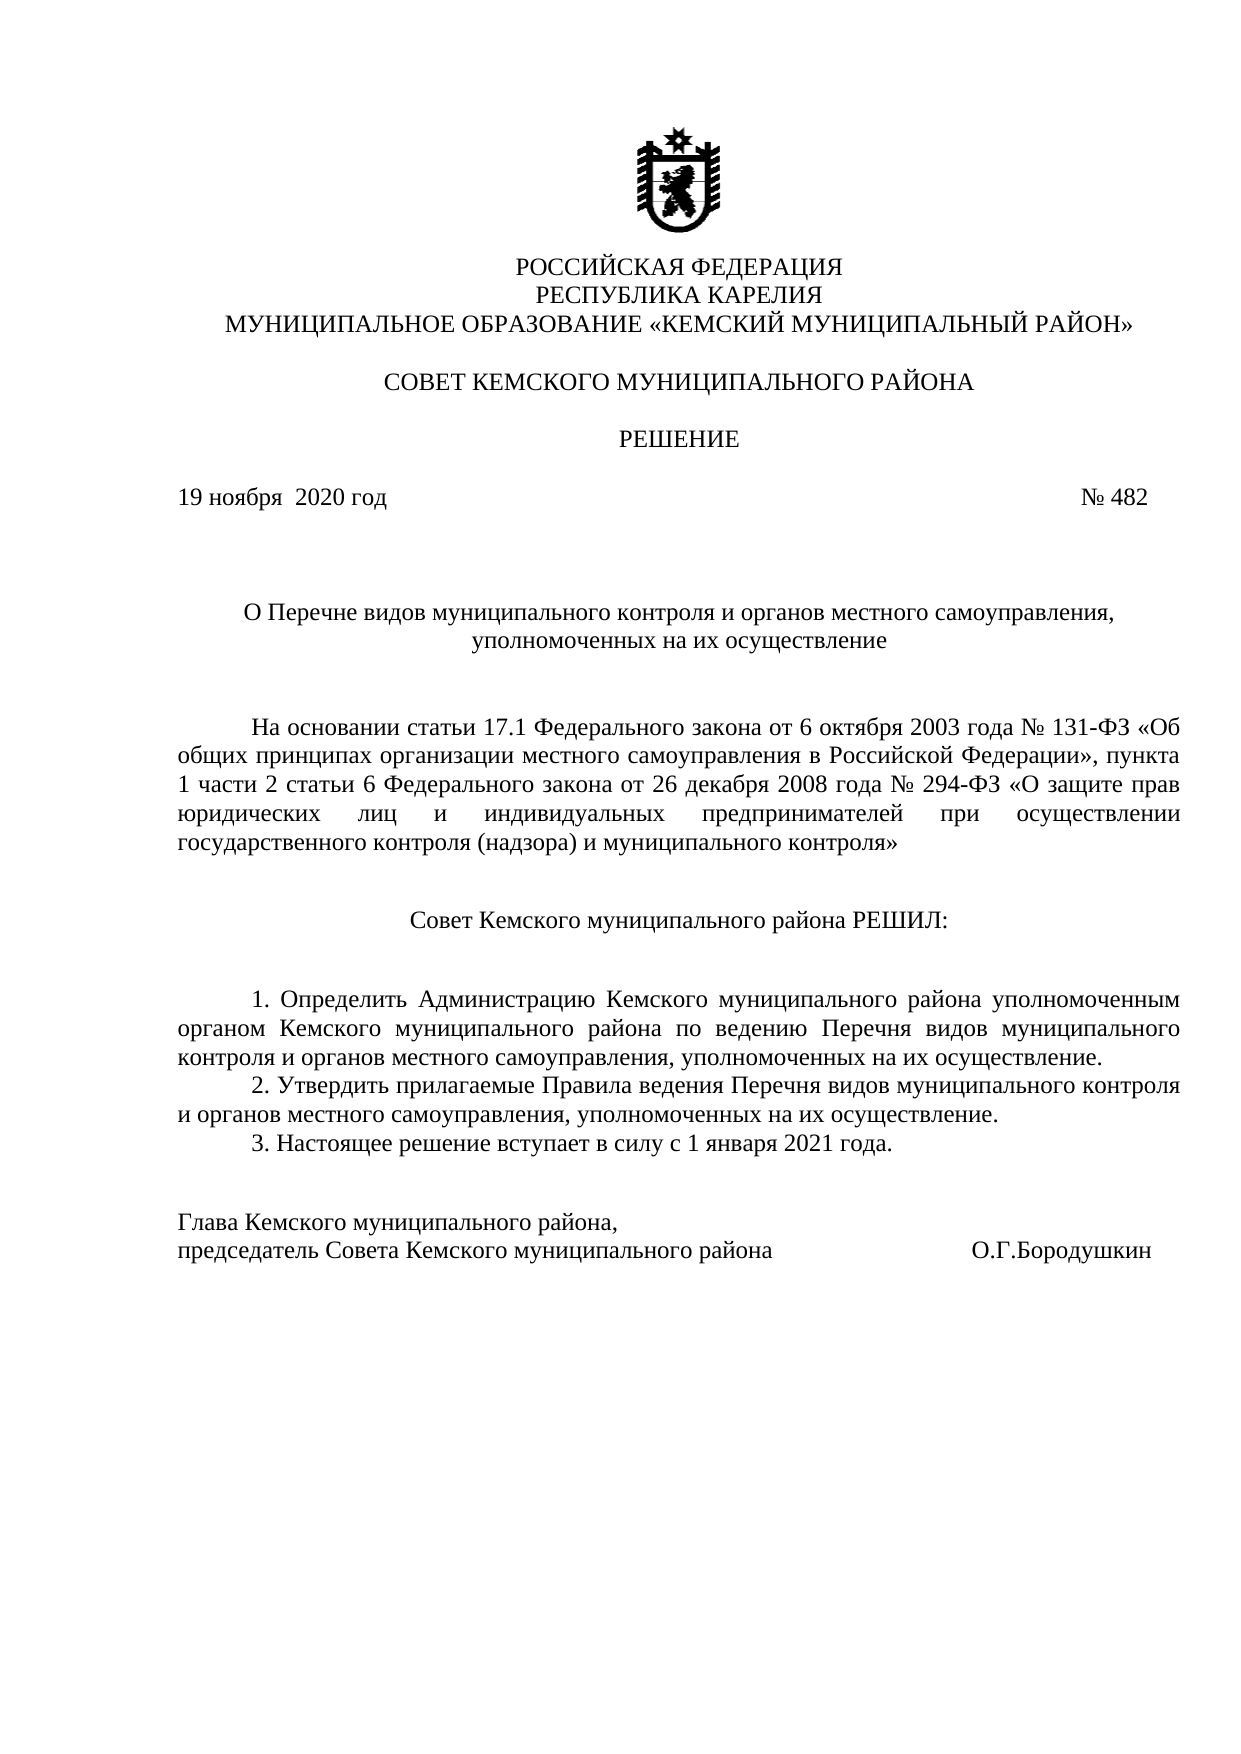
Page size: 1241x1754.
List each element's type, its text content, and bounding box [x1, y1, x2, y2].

text РОССИЙСКАЯ ФЕДЕРАЦИЯ [177, 252, 1181, 281]
text 1. Определить Администрацию Кемского муниципального района уполномоченным органом Кемского муниципального района по ведению Перечня видов муниципального контроля и органов местного самоуправления, уполномоченных на их осуществление. [177, 984, 1181, 1071]
text МУНИЦИПАЛЬНОЕ ОБРАЗОВАНИЕ «КЕМСКИЙ МУНИЦИПАЛЬНЫЙ РАЙОН» [177, 309, 1181, 338]
text Глава Кемского муниципального района, [177, 1207, 1181, 1236]
text На основании статьи 17.1 Федерального закона от 6 октября 2003 года № 131-ФЗ «Об общих принципах организации местного самоуправления в Российской Федерации», пункта 1 части 2 статьи 6 Федерального закона от 26 декабря 2008 года № 294-ФЗ «О защите прав юридических лиц и индивидуальных предпринимателей при осуществлении государственного контроля (надзора) и муниципального контроля» [177, 712, 1181, 856]
text РЕСПУБЛИКА КАРЕЛИЯ [177, 281, 1181, 309]
picture [623, 118, 735, 252]
text 2. Утвердить прилагаемые Правила ведения Перечня видов муниципального контроля и органов местного самоуправления, уполномоченных на их осуществление. [177, 1071, 1181, 1128]
text 19 ноября 2020 год № 482 [177, 482, 1181, 511]
subtitle РЕШЕНИЕ [177, 424, 1181, 453]
text 3. Настоящее решение вступает в силу с 1 января 2021 года. [177, 1128, 1181, 1157]
text председатель Совета Кемского муниципального района О.Г.Бородушкин [177, 1236, 1181, 1264]
text Совет Кемского муниципального района РЕШИЛ: [177, 906, 1181, 934]
text О Перечне видов муниципального контроля и органов местного самоуправления, уполномоченных на их осуществление [177, 597, 1181, 654]
subtitle СОВЕТ КЕМСКОГО МУНИЦИПАЛЬНОГО РАЙОНА [177, 367, 1181, 396]
